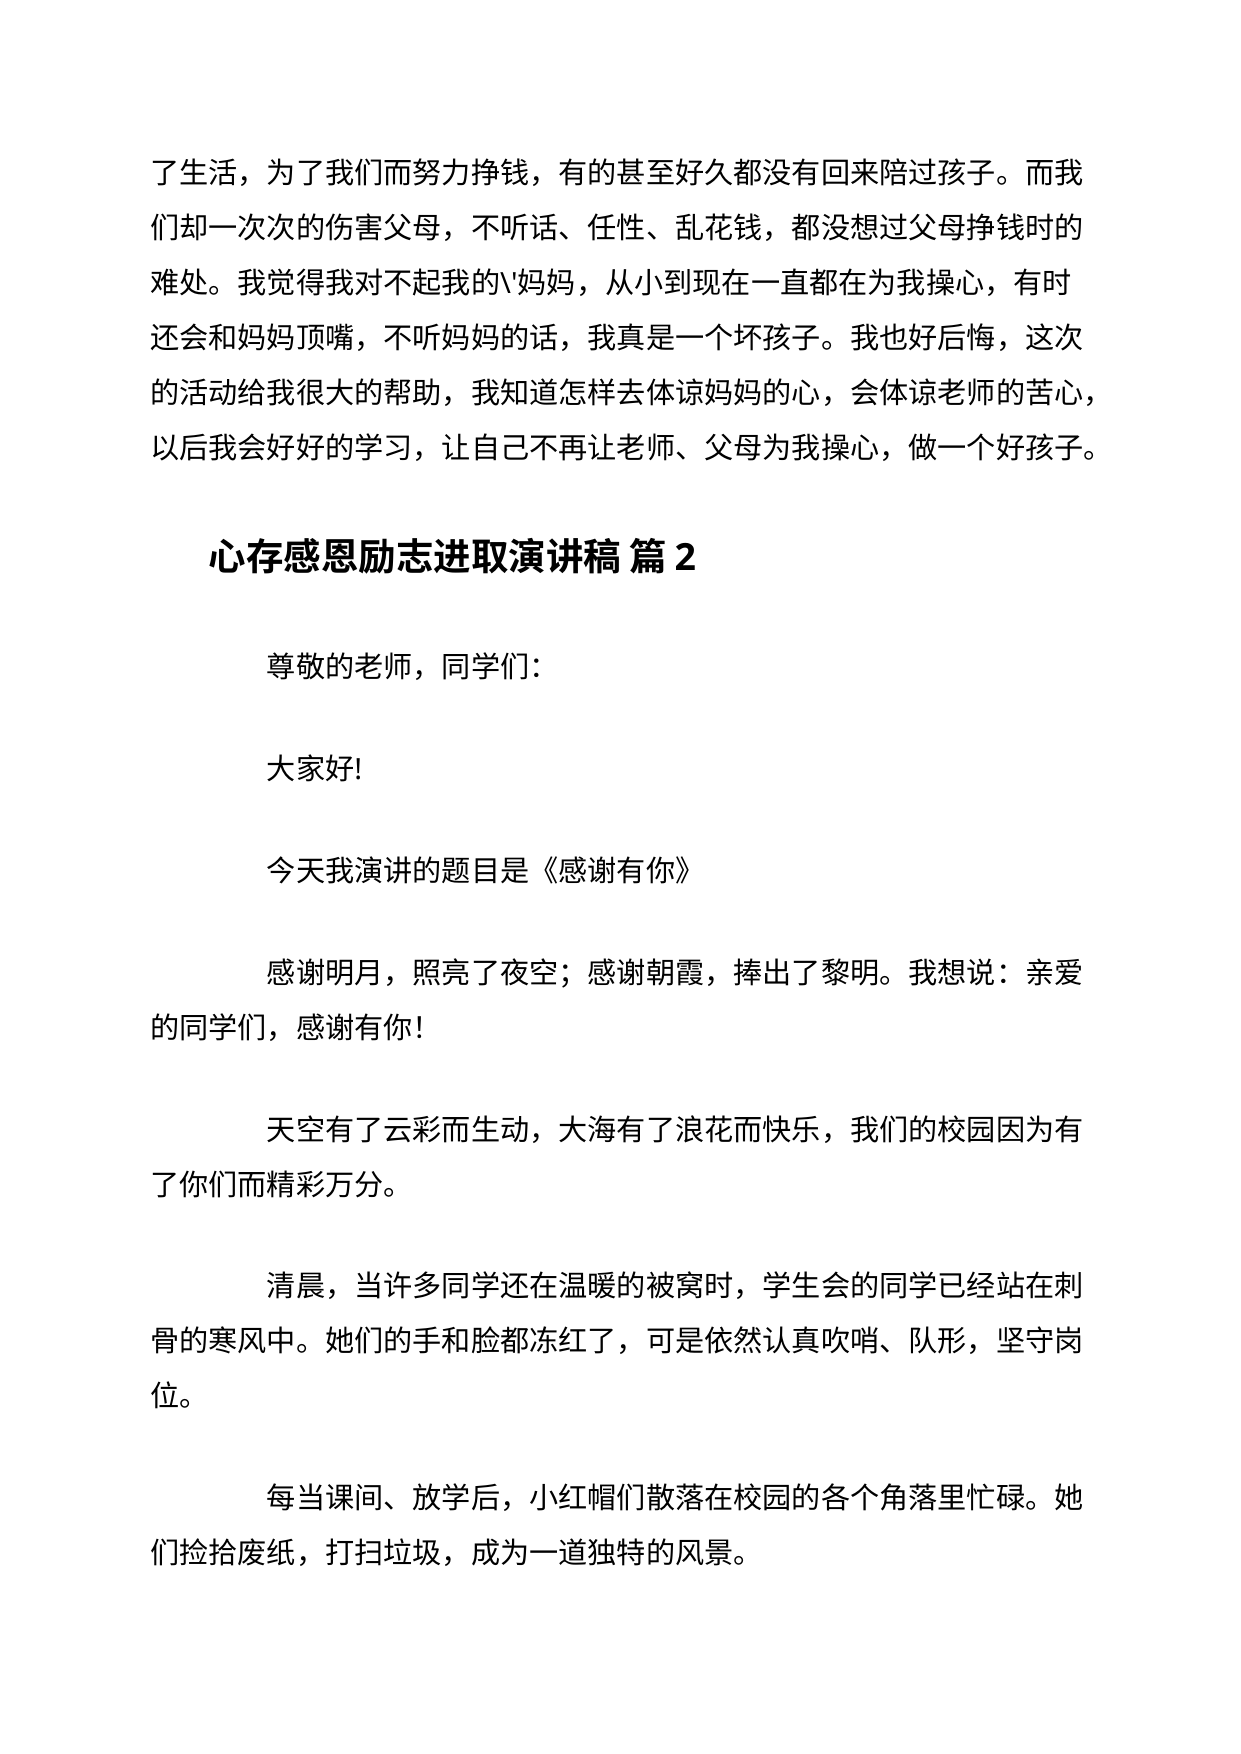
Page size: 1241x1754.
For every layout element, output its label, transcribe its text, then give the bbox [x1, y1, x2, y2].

text 今天我演讲的题目是《感谢有你》 [150, 848, 1090, 890]
text 心存感恩励志进取演讲稿 篇2 [150, 526, 1090, 581]
text 清晨，当许多同学还在温暖的被窝时，学生会的同学已经站在刺骨的寒风中。她们的手和脸都冻红了，可是依然认真吹哨、队形，坚守岗位。 [150, 1263, 1090, 1415]
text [150, 150, 1090, 467]
text 感谢明月，照亮了夜空；感谢朝霞，捧出了黎明。我想说：亲爱的同学们，感谢有你！ [150, 949, 1090, 1047]
text 大家好! [150, 746, 1090, 788]
text 天空有了云彩而生动，大海有了浪花而快乐，我们的校园因为有了你们而精彩万分。 [150, 1106, 1090, 1203]
text 尊敬的老师，同学们： [150, 644, 1090, 686]
text 每当课间、放学后，小红帽们散落在校园的各个角落里忙碌。她们捡拾废纸，打扫垃圾，成为一道独特的风景。 [150, 1474, 1090, 1572]
